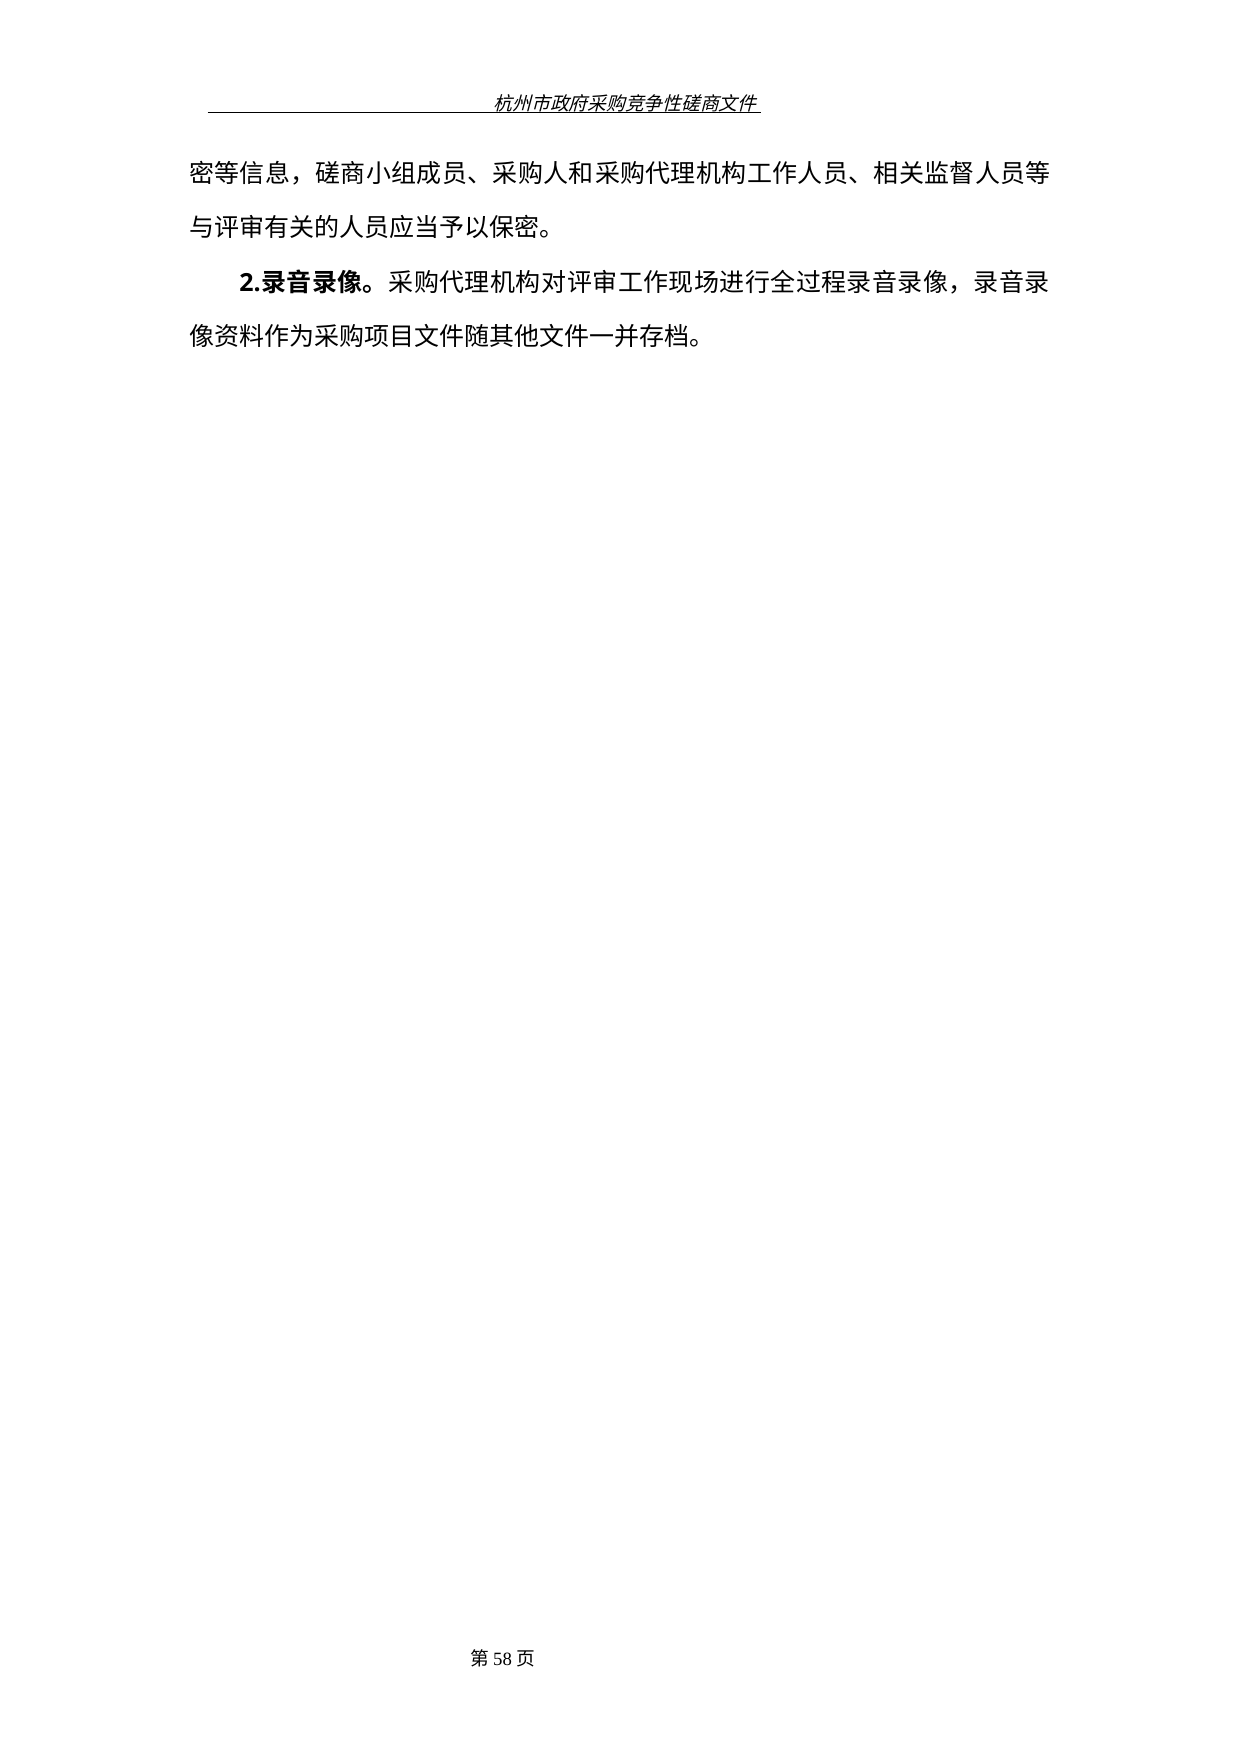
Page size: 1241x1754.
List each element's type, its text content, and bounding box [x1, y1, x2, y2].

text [189, 153, 1051, 244]
text 2.录音录像。采购代理机构对评审工作现场进行全过程录音录像，录音录像资料作为采购项目文件随其他文件一并存档。 [189, 262, 1051, 353]
